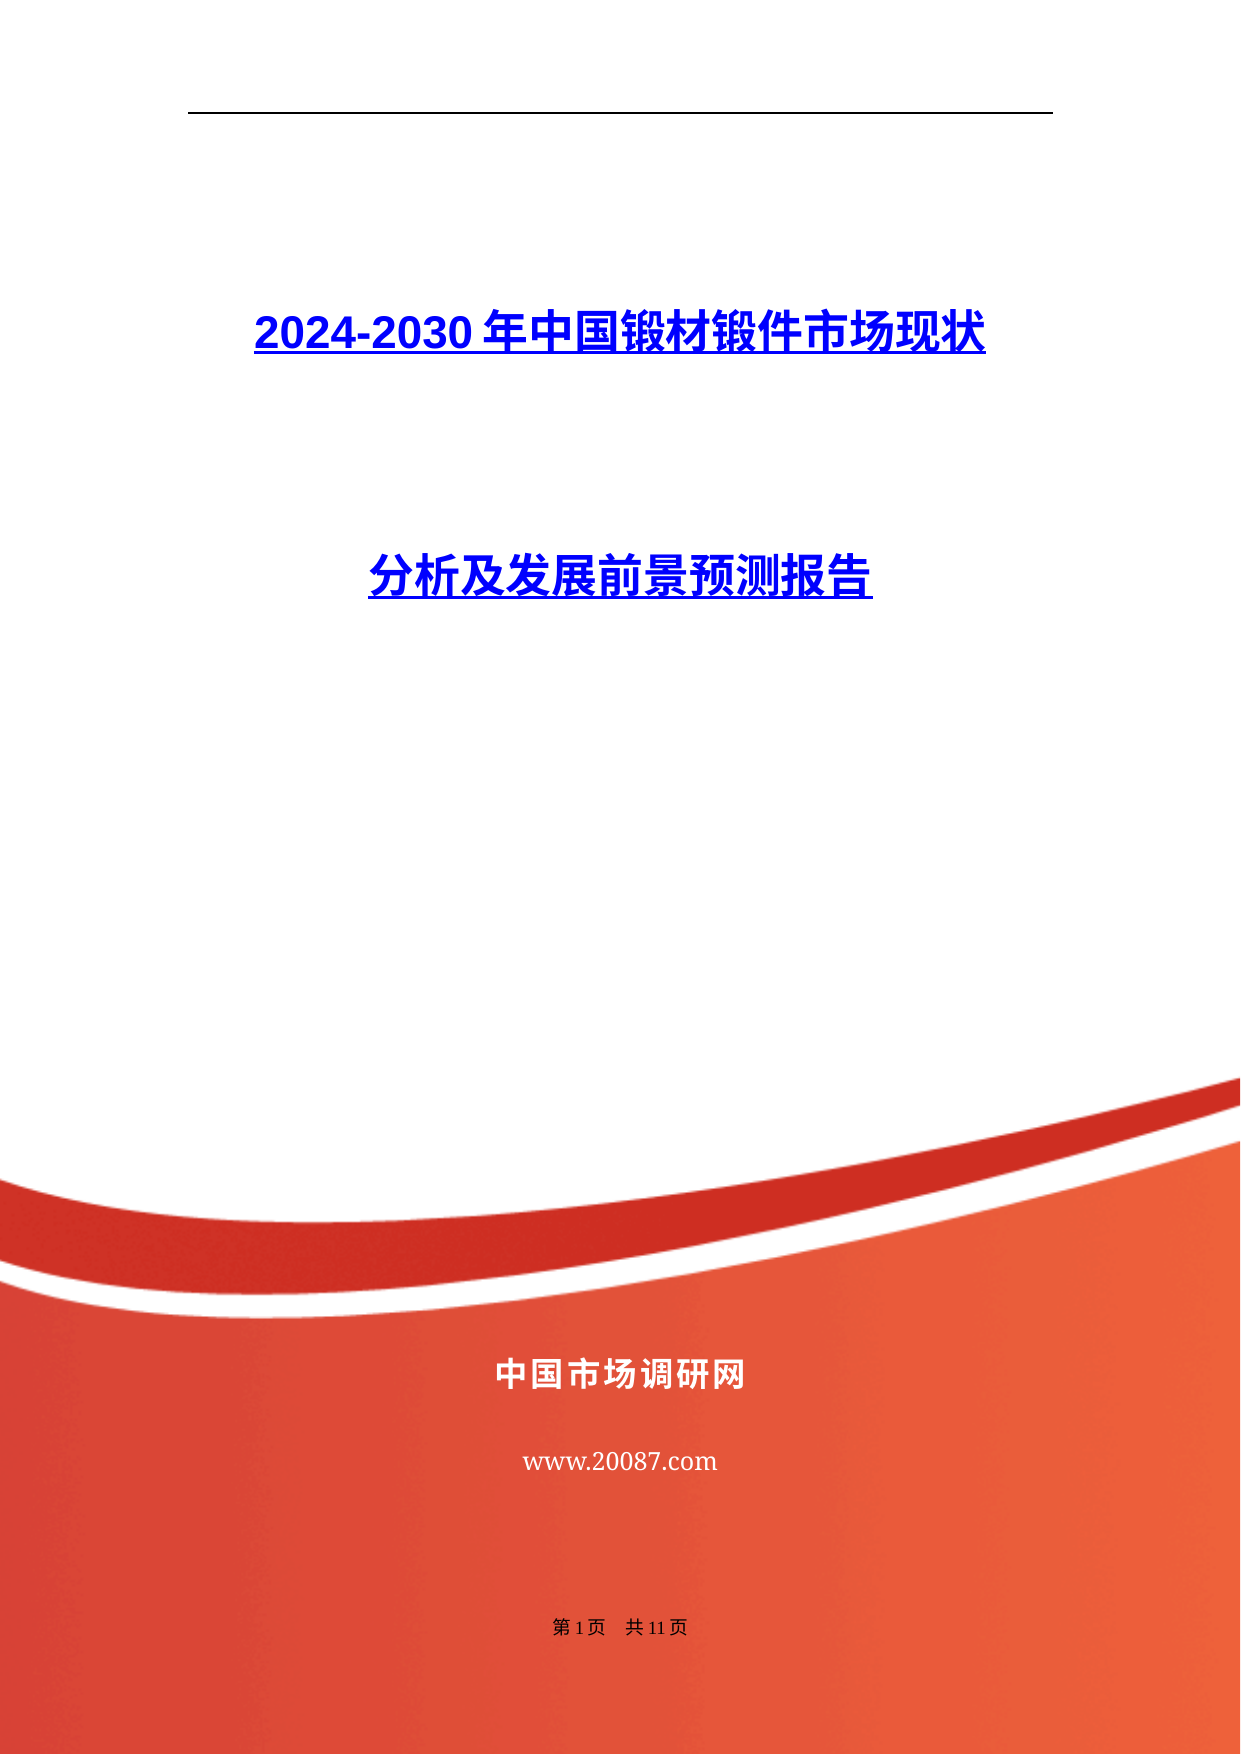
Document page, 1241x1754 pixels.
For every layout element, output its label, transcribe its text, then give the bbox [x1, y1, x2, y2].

text www.20087.com [187, 1428, 1053, 1493]
subtitle 中国市场调研网 [187, 1339, 1053, 1404]
table_header 2024-2030年中国锻材锻件市场现状分析及发展前景预测报告 [188, 207, 1053, 773]
picture [0, 1006, 1241, 1754]
